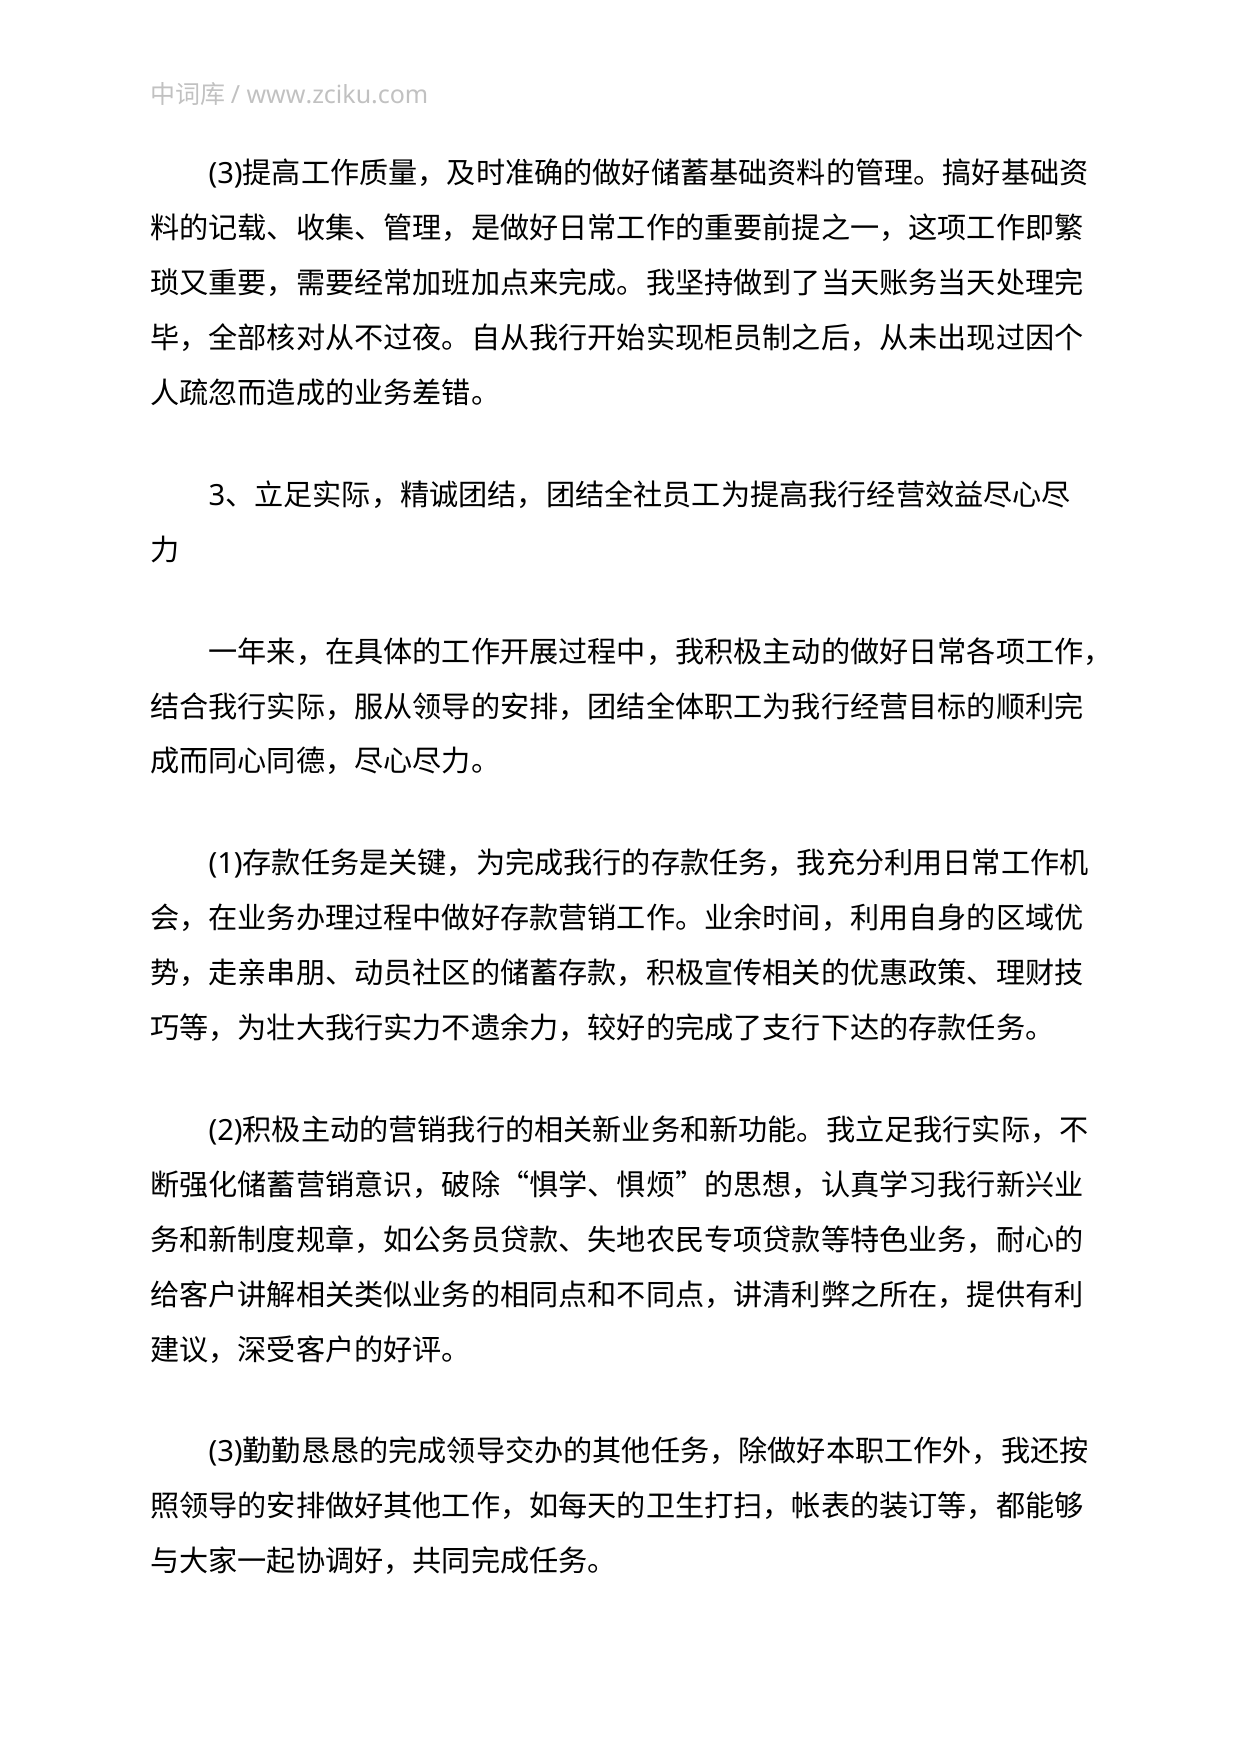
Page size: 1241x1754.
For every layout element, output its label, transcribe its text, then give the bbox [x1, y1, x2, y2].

text (1)存款任务是关键，为完成我行的存款任务，我充分利用日常工作机会，在业务办理过程中做好存款营销工作。业余时间，利用自身的区域优势，走亲串朋、动员社区的储蓄存款，积极宣传相关的优惠政策、理财技巧等，为壮大我行实力不遗余力，较好的完成了支行下达的存款任务。 [150, 840, 1090, 1047]
text (2)积极主动的营销我行的相关新业务和新功能。我立足我行实际，不断强化储蓄营销意识，破除“惧学、惧烦”的思想，认真学习我行新兴业务和新制度规章，如公务员贷款、失地农民专项贷款等特色业务，耐心的给客户讲解相关类似业务的相同点和不同点，讲清利弊之所在，提供有利建议，深受客户的好评。 [150, 1106, 1090, 1368]
text (3)勤勤恳恳的完成领导交办的其他任务，除做好本职工作外，我还按照领导的安排做好其他工作，如每天的卫生打扫，帐表的装订等，都能够与大家一起协调好，共同完成任务。 [150, 1428, 1090, 1580]
text 3、立足实际，精诚团结，团结全社员工为提高我行经营效益尽心尽力 [150, 471, 1090, 569]
text 一年来，在具体的工作开展过程中，我积极主动的做好日常各项工作，结合我行实际，服从领导的安排，团结全体职工为我行经营目标的顺利完成而同心同德，尽心尽力。 [150, 628, 1090, 780]
text (3)提高工作质量，及时准确的做好储蓄基础资料的管理。搞好基础资料的记载、收集、管理，是做好日常工作的重要前提之一，这项工作即繁琐又重要，需要经常加班加点来完成。我坚持做到了当天账务当天处理完毕，全部核对从不过夜。自从我行开始实现柜员制之后，从未出现过因个人疏忽而造成的业务差错。 [150, 150, 1090, 412]
